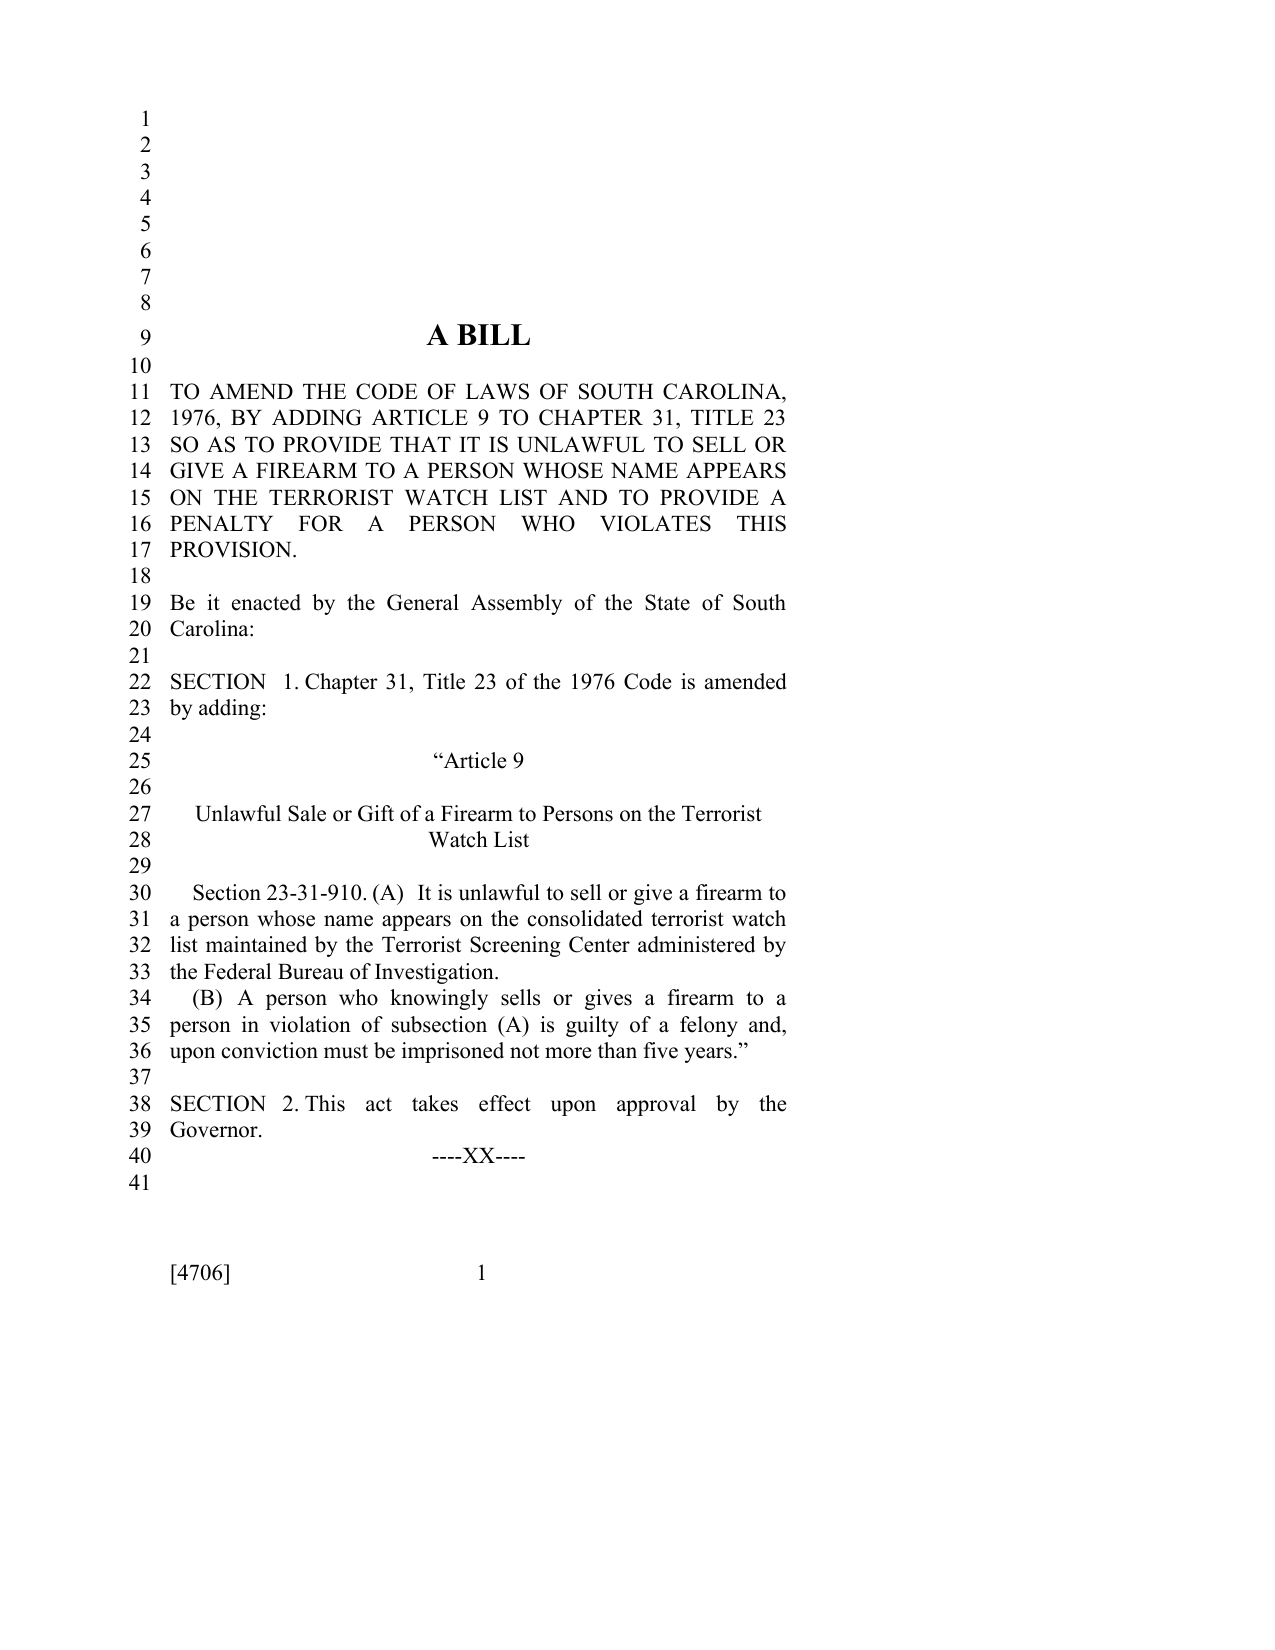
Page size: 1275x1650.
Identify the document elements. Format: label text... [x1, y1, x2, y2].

text “Article 9 [169, 747, 787, 773]
text Unlawful Sale or Gift of a Firearm to Persons on the Terrorist Watch List [169, 800, 787, 852]
text Section 23-31-910. (A) It is unlawful to sell or give a firearm to a person whose name appears on the consolidated terrorist watch list maintained by the Terrorist Screening Center administered by the Federal Bureau of Investigation. [169, 879, 787, 984]
text ----XX---- [169, 1142, 787, 1169]
text SECTION 1. Chapter 31, Title 23 of the 1976 Code is amended by adding: [169, 668, 787, 721]
text (B) A person who knowingly sells or gives a firearm to a person in violation of subsection (A) is guilty of a felony and, upon conviction must be imprisoned not more than five years.” [169, 984, 787, 1063]
text Be it enacted by the General Assembly of the State of South Carolina: [169, 589, 787, 642]
text A BILL [169, 316, 787, 352]
text TO AMEND THE CODE OF LAWS OF SOUTH CAROLINA, 1976, BY ADDING ARTICLE 9 TO CHAPTER 31, TITLE 23 SO AS TO PROVIDE THAT IT IS UNLAWFUL TO SELL OR GIVE A FIREARM TO A PERSON WHOSE NAME APPEARS ON THE TERRORIST WATCH LIST AND TO PROVIDE A PENALTY FOR A PERSON WHO VIOLATES THIS PROVISION. [169, 378, 787, 563]
text SECTION 2. This act takes effect upon approval by the Governor. [169, 1090, 787, 1142]
